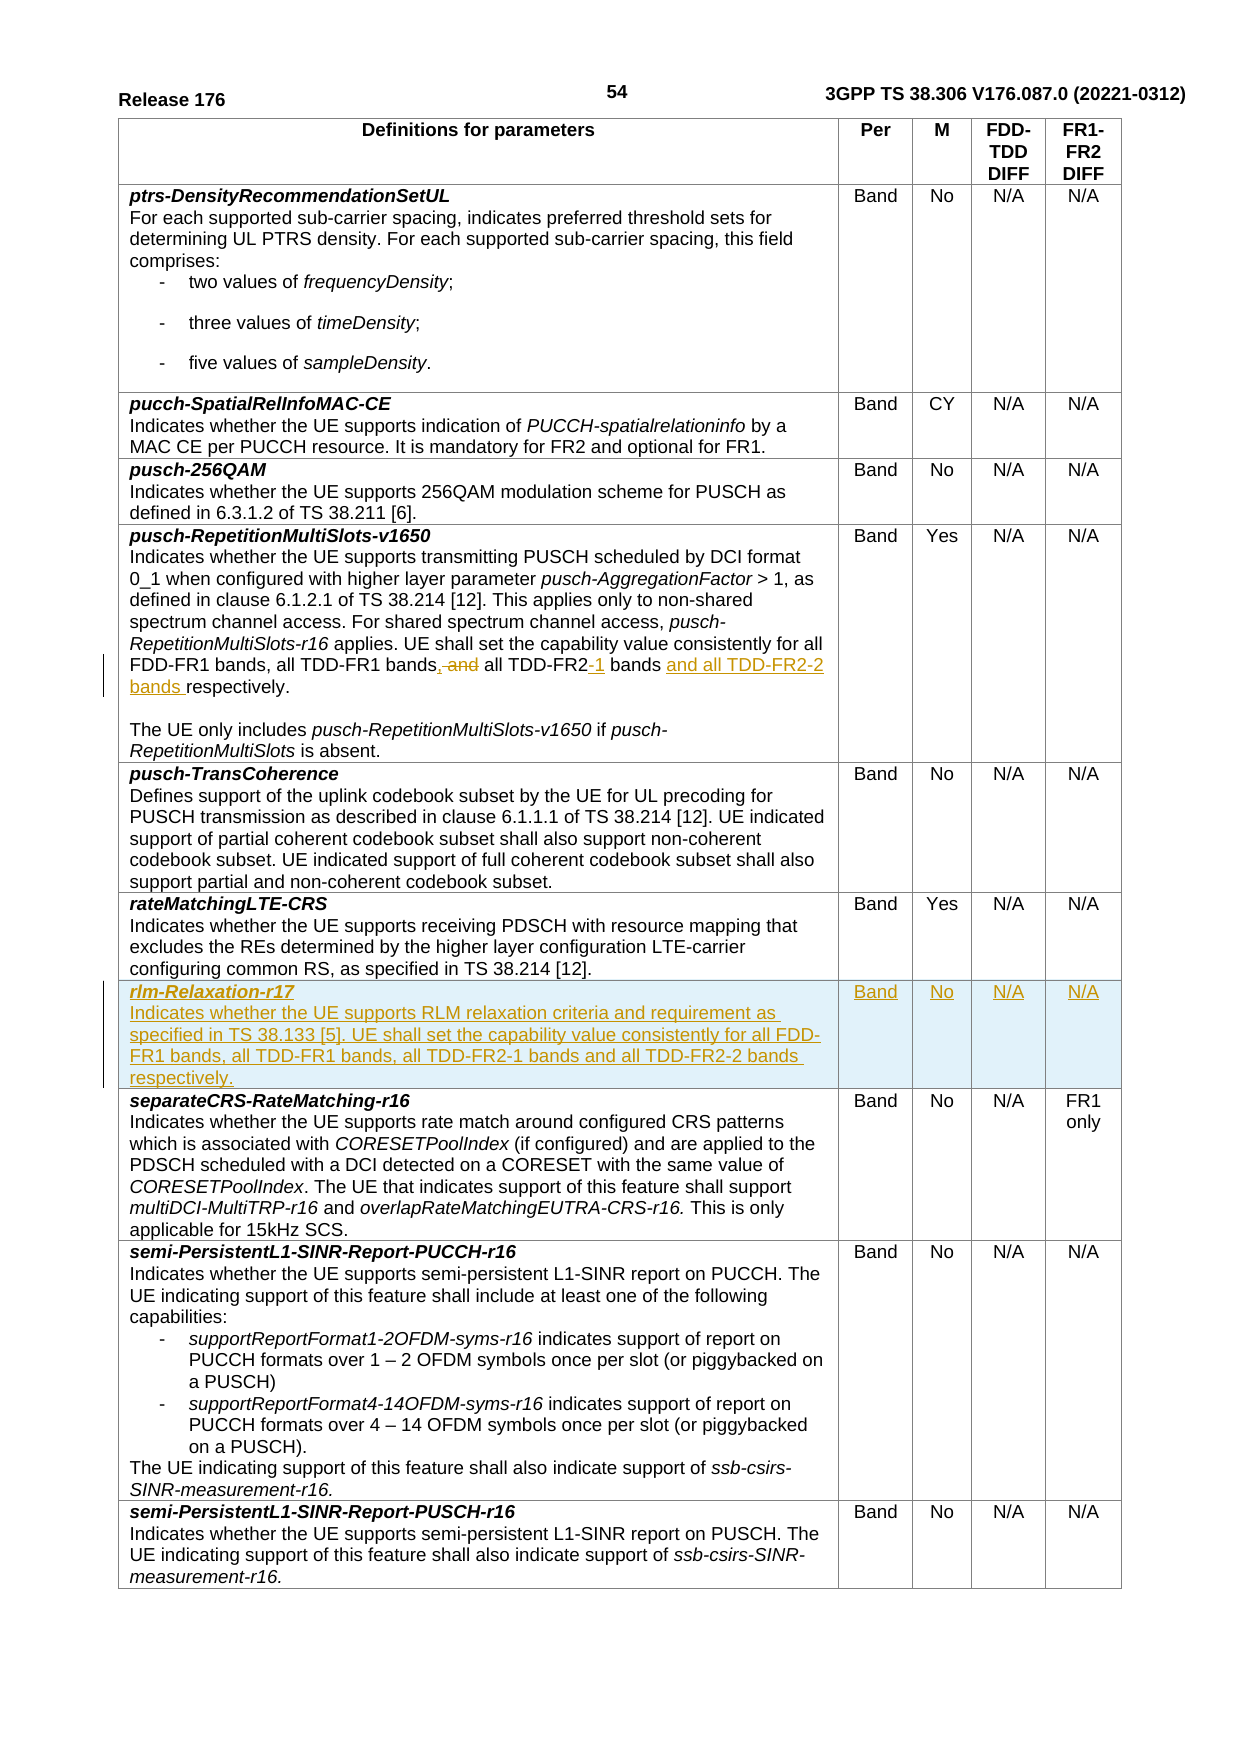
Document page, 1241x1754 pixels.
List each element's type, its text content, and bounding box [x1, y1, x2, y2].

table_cell semi-PersistentL1-SINR-Report-PUCCH-r16 Indicates whether the UE supports semi-persistent L1-SINR report on PUCCH. The UE indicating support of this feature shall include at least one of the following capabilities: - supportReportFormat1-2OFDM-syms-r16 indicates support of report on PUCCH formats over 1 – 2 OFDM symbols once per slot (or piggybacked on a PUSCH) - supportReportFormat4-14OFDM-syms-r16 indicates support of report on PUCCH formats over 4 – 14 OFDM symbols once per slot (or piggybacked on a PUSCH). The UE indicating support of this feature shall also indicate support of ssb-csirs-SINR-measurement-r16. [119, 1241, 838, 1500]
table_cell No [913, 1241, 971, 1500]
table_cell Yes [913, 893, 971, 979]
table_cell pusch-RepetitionMultiSlots-v1650 Indicates whether the UE supports transmitting PUSCH scheduled by DCI format 0_1 when configured with higher layer parameter pusch-AggregationFactor > 1, as defined in clause 6.1.2.1 of TS 38.214 [12]. This applies only to non-shared spectrum channel access. For shared spectrum channel access, pusch-RepetitionMultiSlots-r16 applies. UE shall set the capability value consistently for all FDD-FR1 bands, all TDD-FR1 bands all TDD-FR2 bands respectively. The UE only includes pusch-RepetitionMultiSlots-v1650 if pusch-RepetitionMultiSlots is absent. [119, 525, 838, 762]
table_header FDD-TDD DIFF [972, 119, 1045, 184]
table_cell rateMatchingLTE-CRS Indicates whether the UE supports receiving PDSCH with resource mapping that excludes the REs determined by the higher layer configuration LTE-carrier configuring common RS, as specified in TS 38.214 [12]. [119, 893, 838, 979]
table_cell Band [839, 393, 912, 458]
table_cell N/A [972, 459, 1045, 523]
table_cell Band [839, 525, 912, 762]
table_cell pucch-SpatialRelInfoMAC-CE Indicates whether the UE supports indication of PUCCH-spatialrelationinfo by a MAC CE per PUCCH resource. It is mandatory for FR2 and optional for FR1. [119, 393, 838, 458]
table_cell N/A [1046, 1501, 1121, 1587]
table_cell pusch-256QAM Indicates whether the UE supports 256QAM modulation scheme for PUSCH as defined in 6.3.1.2 of TS 38.211 [6]. [119, 459, 838, 523]
table_cell N/A [972, 1501, 1045, 1587]
table_cell N/A [1046, 459, 1121, 523]
table_cell Band [839, 1241, 912, 1500]
table_cell N/A [1046, 393, 1121, 458]
table_cell pusch-TransCoherence Defines support of the uplink codebook subset by the UE for UL precoding for PUSCH transmission as described in clause 6.1.1.1 of TS 38.214 [12]. UE indicated support of partial coherent codebook subset shall also support non-coherent codebook subset. UE indicated support of full coherent codebook subset shall also support partial and non-coherent codebook subset. [119, 763, 838, 892]
table_cell N/A [972, 763, 1045, 892]
table_cell Band [839, 459, 912, 523]
table_cell No [913, 763, 971, 892]
table_cell N/A [972, 185, 1045, 392]
table_cell FR1 only [1046, 1089, 1121, 1240]
table_header Definitions for parameters [119, 119, 838, 184]
table_cell N/A [1046, 1241, 1121, 1500]
table_cell Band [839, 185, 912, 392]
table_cell N/A [1046, 763, 1121, 892]
table_cell semi-PersistentL1-SINR-Report-PUSCH-r16 Indicates whether the UE supports semi-persistent L1-SINR report on PUSCH. The UE indicating support of this feature shall also indicate support of ssb-csirs-SINR-measurement-r16. [119, 1501, 838, 1587]
table_cell Band [839, 1089, 912, 1240]
table_header M [913, 119, 971, 184]
table_cell No [913, 459, 971, 523]
table_cell N/A [972, 1089, 1045, 1240]
table_header Per [839, 119, 912, 184]
table_cell ptrs-DensityRecommendationSetUL For each supported sub-carrier spacing, indicates preferred threshold sets for determining UL PTRS density. For each supported sub-carrier spacing, this field comprises: - two values of frequencyDensity; - three values of timeDensity; - five values of sampleDensity. [119, 185, 838, 392]
table_cell N/A [972, 1241, 1045, 1500]
table_cell CY [913, 393, 971, 458]
table_cell N/A [1046, 525, 1121, 762]
table_cell Band [839, 893, 912, 979]
table_cell Band [839, 763, 912, 892]
table_cell N/A [972, 525, 1045, 762]
table_cell No [913, 185, 971, 392]
table_cell separateCRS-RateMatching-r16 Indicates whether the UE supports rate match around configured CRS patterns which is associated with CORESETPoolIndex (if configured) and are applied to the PDSCH scheduled with a DCI detected on a CORESET with the same value of CORESETPoolIndex. The UE that indicates support of this feature shall support multiDCI-MultiTRP-r16 and overlapRateMatchingEUTRA-CRS-r16. This is only applicable for 15kHz SCS. [119, 1089, 838, 1240]
table_cell N/A [972, 893, 1045, 979]
table_header FR1-FR2 DIFF [1046, 119, 1121, 184]
table_cell N/A [1046, 893, 1121, 979]
table_cell N/A [972, 393, 1045, 458]
table_cell N/A [1046, 185, 1121, 392]
table_cell No [913, 1089, 971, 1240]
table_cell Band [839, 1501, 912, 1587]
table_cell Yes [913, 525, 971, 762]
table_cell No [913, 1501, 971, 1587]
